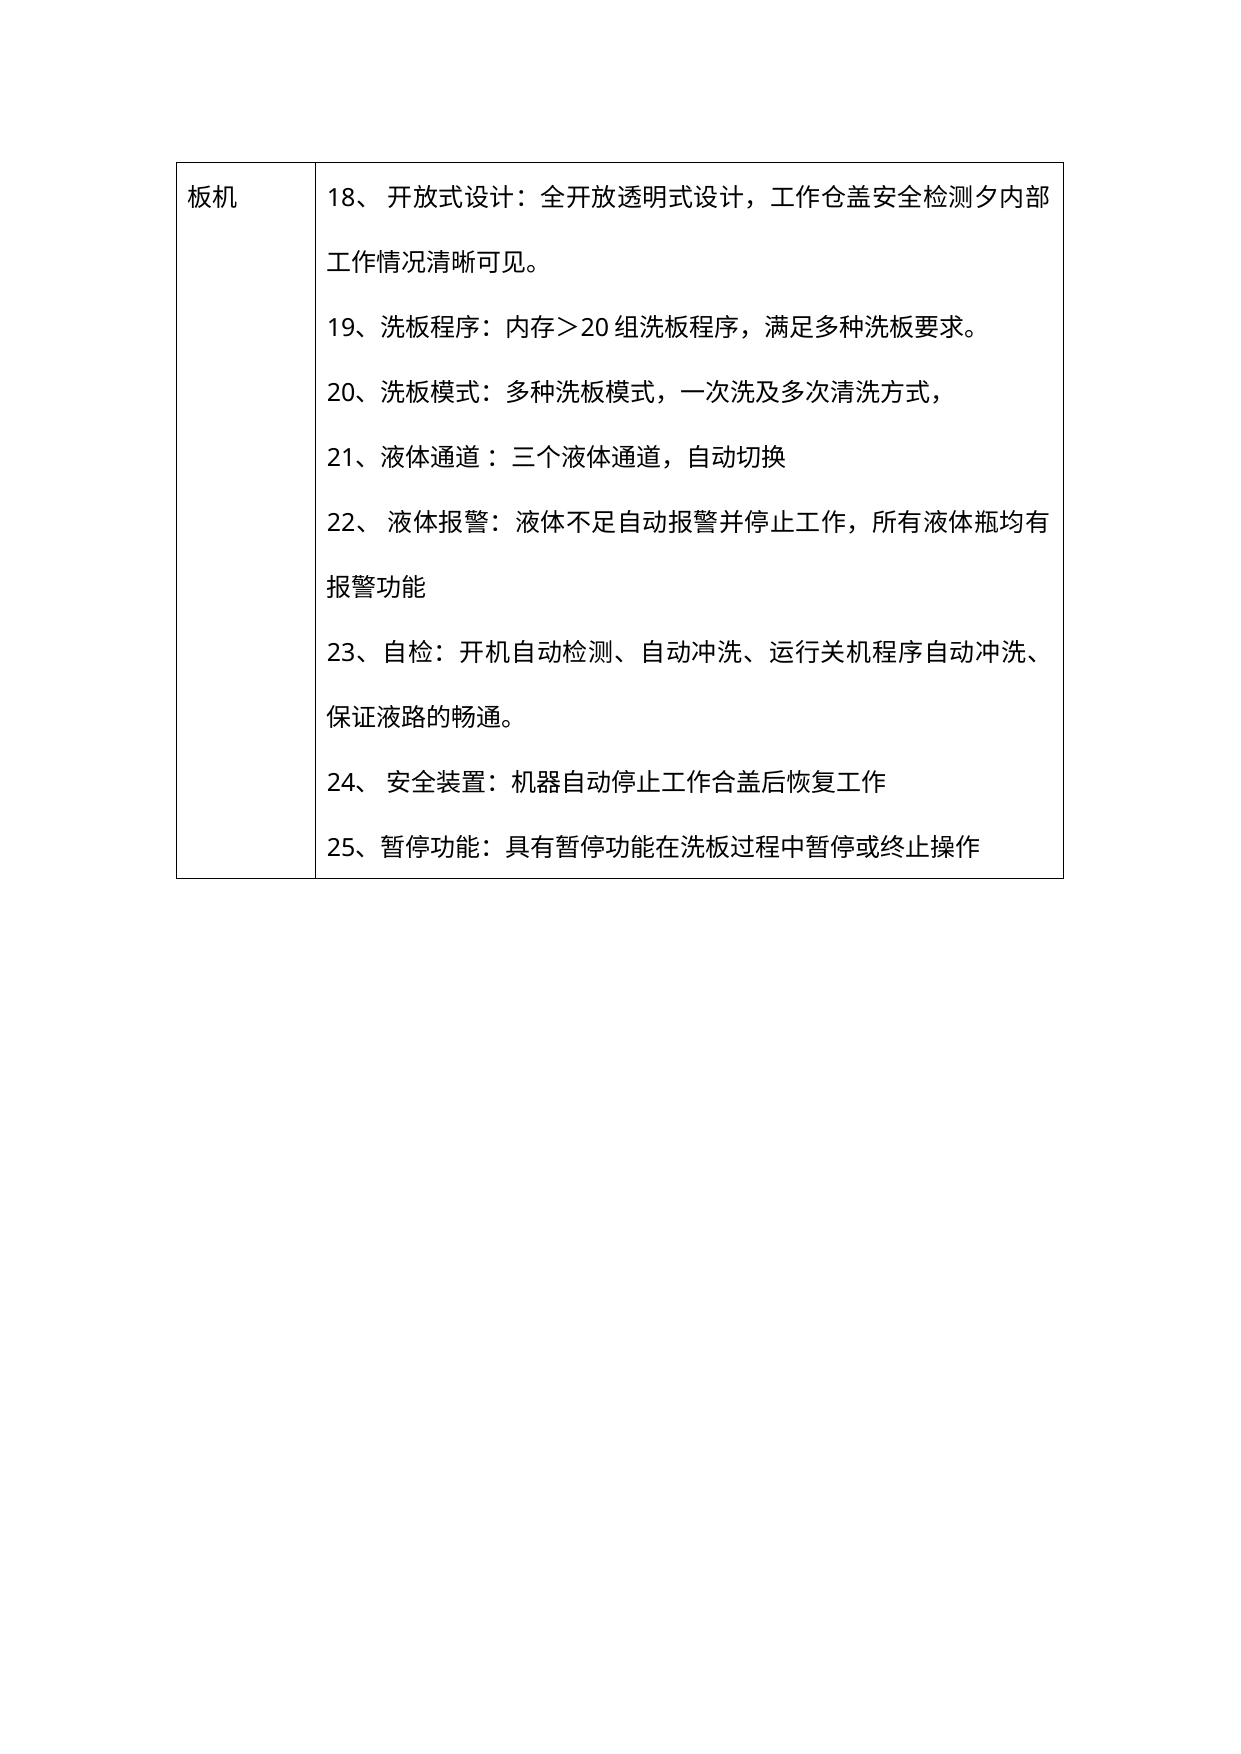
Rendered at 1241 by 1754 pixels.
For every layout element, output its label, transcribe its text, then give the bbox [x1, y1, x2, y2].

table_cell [316, 163, 1063, 878]
table_cell 全自动洗板机 [177, 163, 315, 878]
